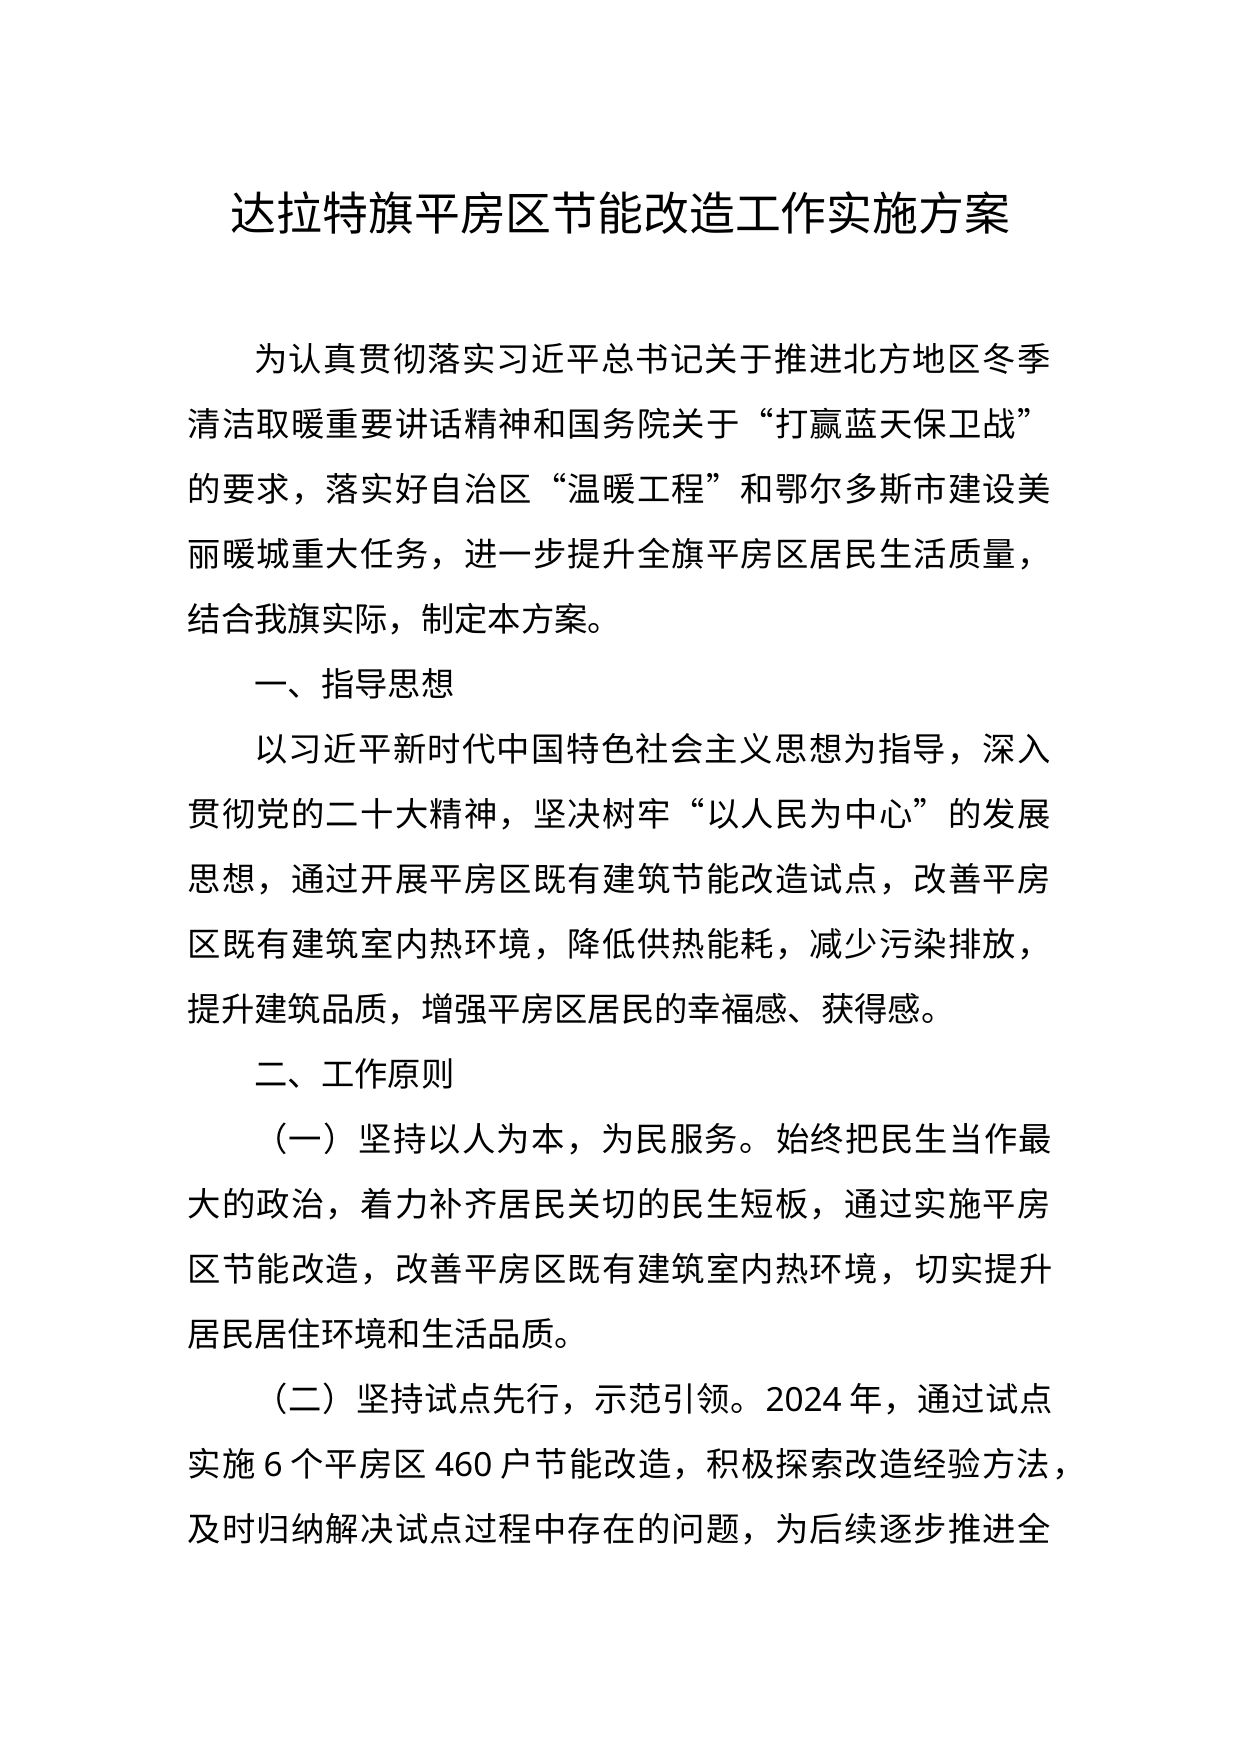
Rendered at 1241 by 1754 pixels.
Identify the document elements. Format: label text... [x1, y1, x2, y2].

text 为认真贯彻落实习近平总书记关于推进北方地区冬季清洁取暖重要讲话精神和国务院关于“打赢蓝天保卫战”的要求，落实好自治区“温暖工程”和鄂尔多斯市建设美丽暖城重大任务，进一步提升全旗平房区居民生活质量，结合我旗实际，制定本方案。 [187, 324, 1053, 649]
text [187, 1364, 1053, 1559]
text 达拉特旗平房区节能改造工作实施方案 [187, 162, 1053, 259]
text 一、指导思想 [187, 649, 1053, 714]
text 二、工作原则 [187, 1039, 1053, 1104]
text 以习近平新时代中国特色社会主义思想为指导，深入贯彻党的二十大精神，坚决树牢“以人民为中心”的发展思想，通过开展平房区既有建筑节能改造试点，改善平房区既有建筑室内热环境，降低供热能耗，减少污染排放，提升建筑品质，增强平房区居民的幸福感、获得感。 [187, 714, 1053, 1039]
text （一）坚持以人为本，为民服务。始终把民生当作最大的政治，着力补齐居民关切的民生短板，通过实施平房区节能改造，改善平房区既有建筑室内热环境，切实提升居民居住环境和生活品质。 [187, 1104, 1053, 1364]
